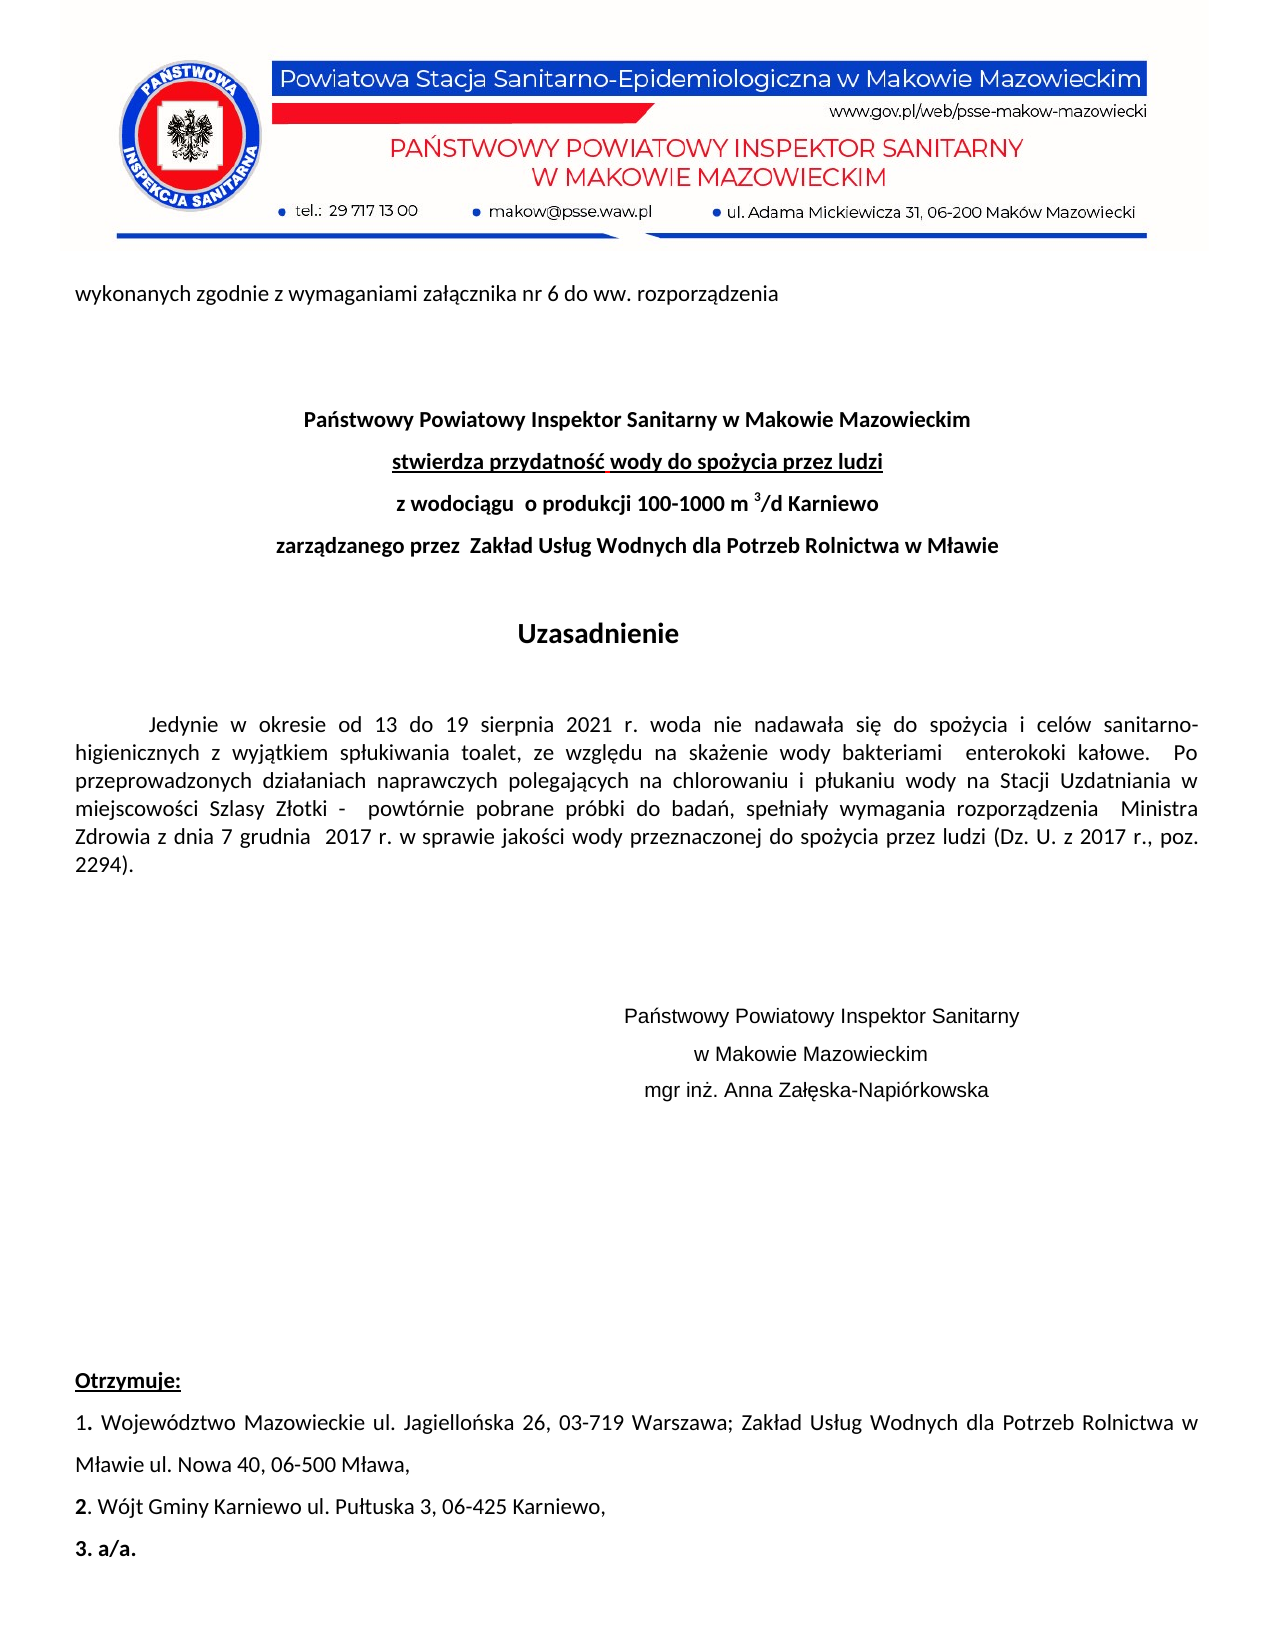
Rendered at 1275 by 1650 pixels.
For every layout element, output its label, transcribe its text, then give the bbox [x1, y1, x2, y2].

text Uzasadnienie [75, 615, 1200, 651]
text w Makowie Mazowieckim [296, 1042, 1200, 1066]
text Państwowy Powiatowy Inspektor Sanitarny [296, 1004, 1200, 1028]
text Państwowy Powiatowy Inspektor Sanitarny w Makowie Mazowieckim [75, 405, 1200, 433]
text mgr inż. Anna Załęska-Napiórkowska [296, 1078, 1200, 1102]
text 3. a/a. [75, 1534, 1200, 1562]
text 2. Wójt Gminy Karniewo ul. Pułtuska 3, 06-425 Karniewo, [75, 1492, 1200, 1520]
text stwierdza przydatność wody do spożycia przez ludzi [75, 447, 1200, 475]
picture [60, 0, 1209, 251]
text Otrzymuje: [75, 1366, 1200, 1394]
text 1. Województwo Mazowieckie ul. Jagiellońska 26, 03-719 Warszawa; Zakład Usług Wodnych dla Potrzeb Rolnictwa w Mławie ul. Nowa 40, 06-500 Mława, [75, 1408, 1200, 1478]
text wykonanych zgodnie z wymaganiami załącznika nr 6 do ww. rozporządzenia [75, 279, 1200, 307]
text Jedynie w okresie od 13 do 19 sierpnia 2021 r. woda nie nadawała się do spożycia i celów sanitarno-higienicznych z wyjątkiem spłukiwania toalet, ze względu na skażenie wody bakteriami enterokoki kałowe. Po przeprowadzonych działaniach naprawczych polegających na chlorowaniu i płukaniu wody na Stacji Uzdatniania w miejscowości Szlasy Złotki - powtórnie pobrane próbki do badań, spełniały wymagania rozporządzenia Ministra Zdrowia z dnia 7 grudnia 2017 r. w sprawie jakości wody przeznaczonej do spożycia przez ludzi (Dz. U. z 2017 r., poz. 2294). [75, 710, 1200, 878]
text zarządzanego przez Zakład Usług Wodnych dla Potrzeb Rolnictwa w Mławie [75, 531, 1200, 559]
text z wodociągu o produkcji 100- 3/d Karniewo [75, 489, 1200, 517]
